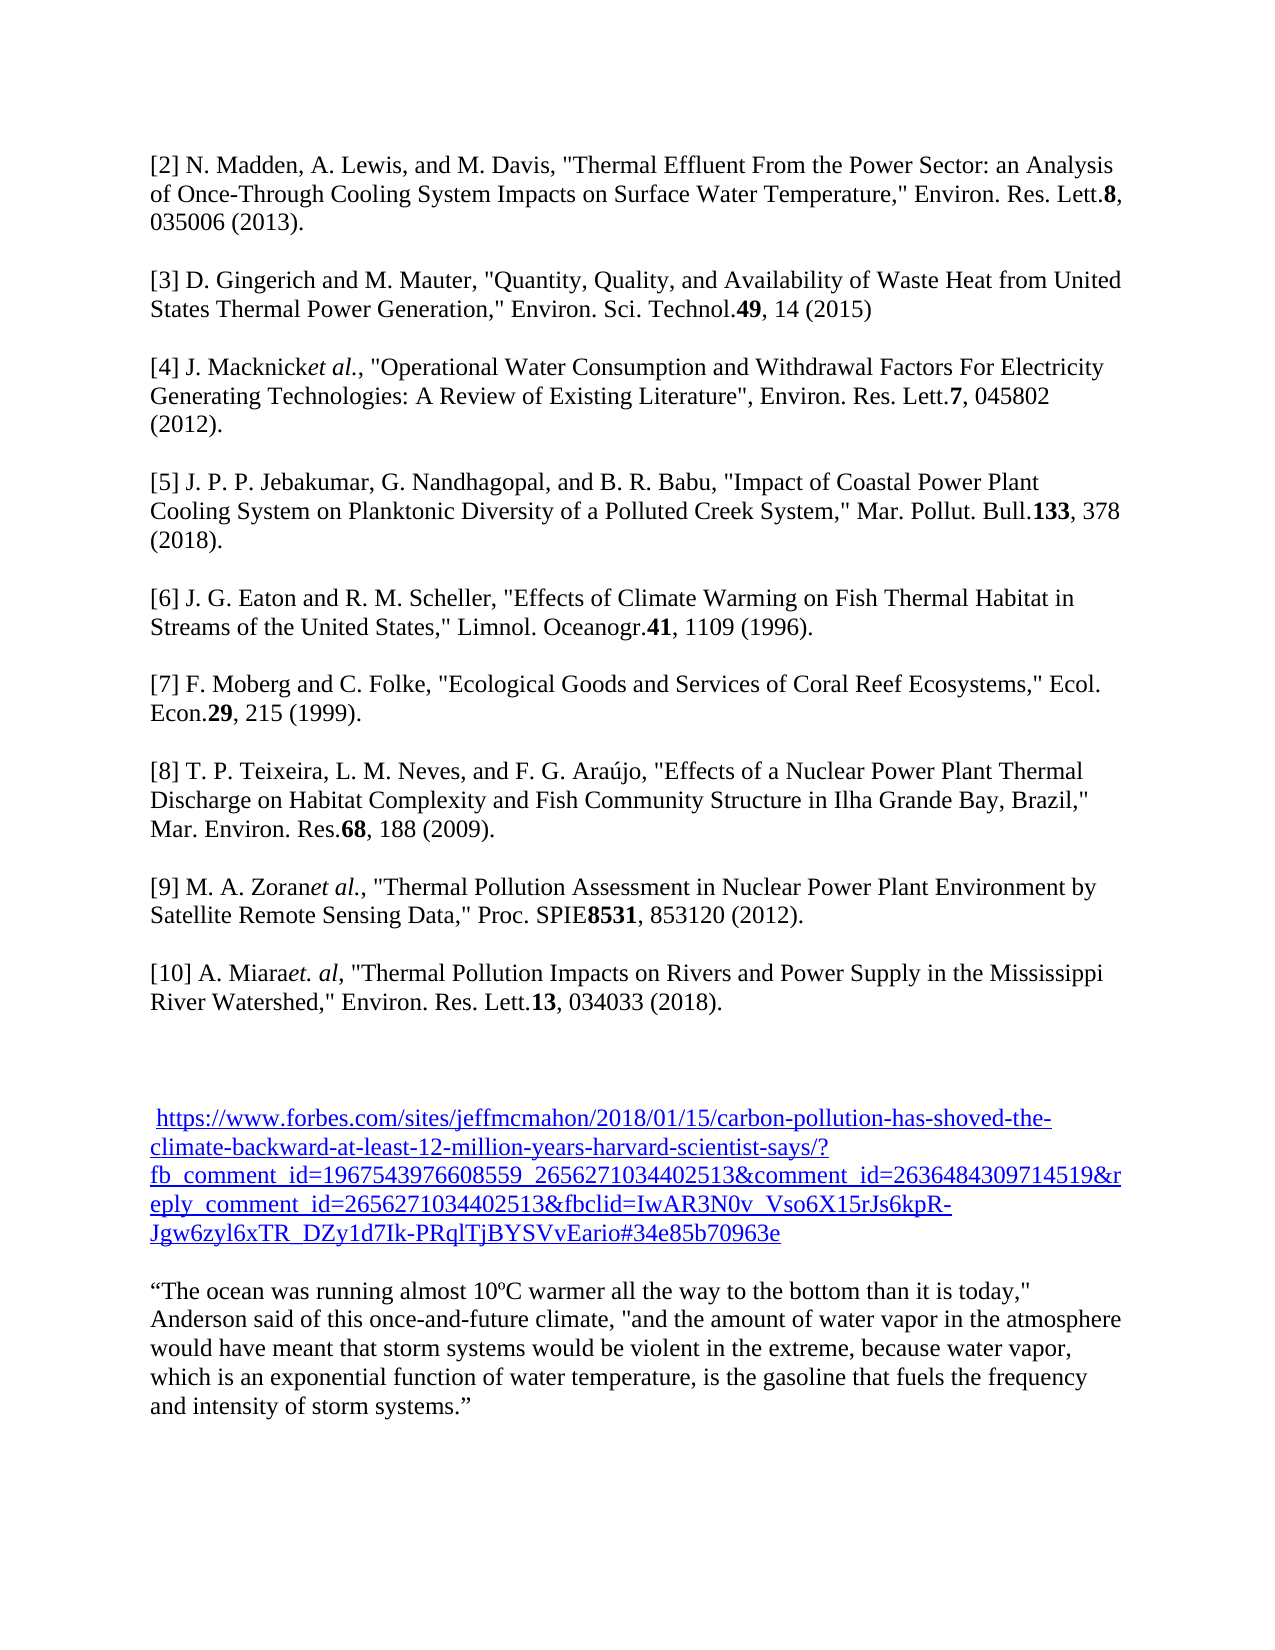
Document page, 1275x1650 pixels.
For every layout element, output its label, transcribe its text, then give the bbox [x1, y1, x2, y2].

text [8] T. P. Teixeira, L. M. Neves, and F. G. Araújo, "Effects of a Nuclear Power Plant Thermal Discharge on Habitat Complexity and Fish Community Structure in Ilha Grande Bay, Brazil," Mar. Environ. Res.68, 188 (2009). [150, 756, 1125, 842]
text [6] J. G. Eaton and R. M. Scheller, "Effects of Climate Warming on Fish Thermal Habitat in Streams of the United States," Limnol. Oceanogr.41, 1109 (1996). [150, 583, 1125, 640]
text [5] J. P. P. Jebakumar, G. Nandhagopal, and B. R. Babu, "Impact of Coastal Power Plant Cooling System on Planktonic Diversity of a Polluted Creek System," Mar. Pollut. Bull.133, 378 (2018). [150, 467, 1125, 554]
text [10] A. Miaraet. al, "Thermal Pollution Impacts on Rivers and Power Supply in the Mississippi River Watershed," Environ. Res. Lett.13, 034033 (2018). [150, 958, 1125, 1016]
text [9] M. A. Zoranet al., "Thermal Pollution Assessment in Nuclear Power Plant Environment by Satellite Remote Sensing Data," Proc. SPIE8531, 853120 (2012). [150, 872, 1125, 929]
text [7] F. Moberg and C. Folke, "Ecological Goods and Services of Coral Reef Ecosystems," Ecol. Econ.29, 215 (1999). [150, 669, 1125, 727]
text https://www.forbes.com/sites/jeffmcmahon/2018/01/15/carbon-pollution-has-shoved-the-climate-backward-at-least-12-million-years-harvard-scientist-says/?fb_comment_id=1967543976608559_2656271034402513&comment_id=2636484309714519&reply_comment_id=2656271034402513&fbclid=IwAR3N0v_Vso6X15rJs6kpR-Jgw6zyl6xTR_DZy1d7Ik-PRqlTjBYSVvEario#34e85b70963e [150, 1103, 1125, 1247]
text [3] D. Gingerich and M. Mauter, "Quantity, Quality, and Availability of Waste Heat from United States Thermal Power Generation," Environ. Sci. Technol.49, 14 (2015) [150, 265, 1125, 323]
text “The ocean was running almost 10ºC warmer all the way to the bottom than it is today," Anderson said of this once-and-future climate, "and the amount of water vapor in the atmosphere would have meant that storm systems would be violent in the extreme, because water vapor, which is an exponential function of water temperature, is the gasoline that fuels the frequency and intensity of storm systems.” [150, 1276, 1125, 1419]
text [4] J. Macknicket al., "Operational Water Consumption and Withdrawal Factors For Electricity Generating Technologies: A Review of Existing Literature", Environ. Res. Lett.7, 045802 (2012). [150, 352, 1125, 438]
text [2] N. Madden, A. Lewis, and M. Davis, "Thermal Effluent From the Power Sector: an Analysis of Once-Through Cooling System Impacts on Surface Water Temperature," Environ. Res. Lett.8, 035006 (2013). [150, 150, 1125, 236]
